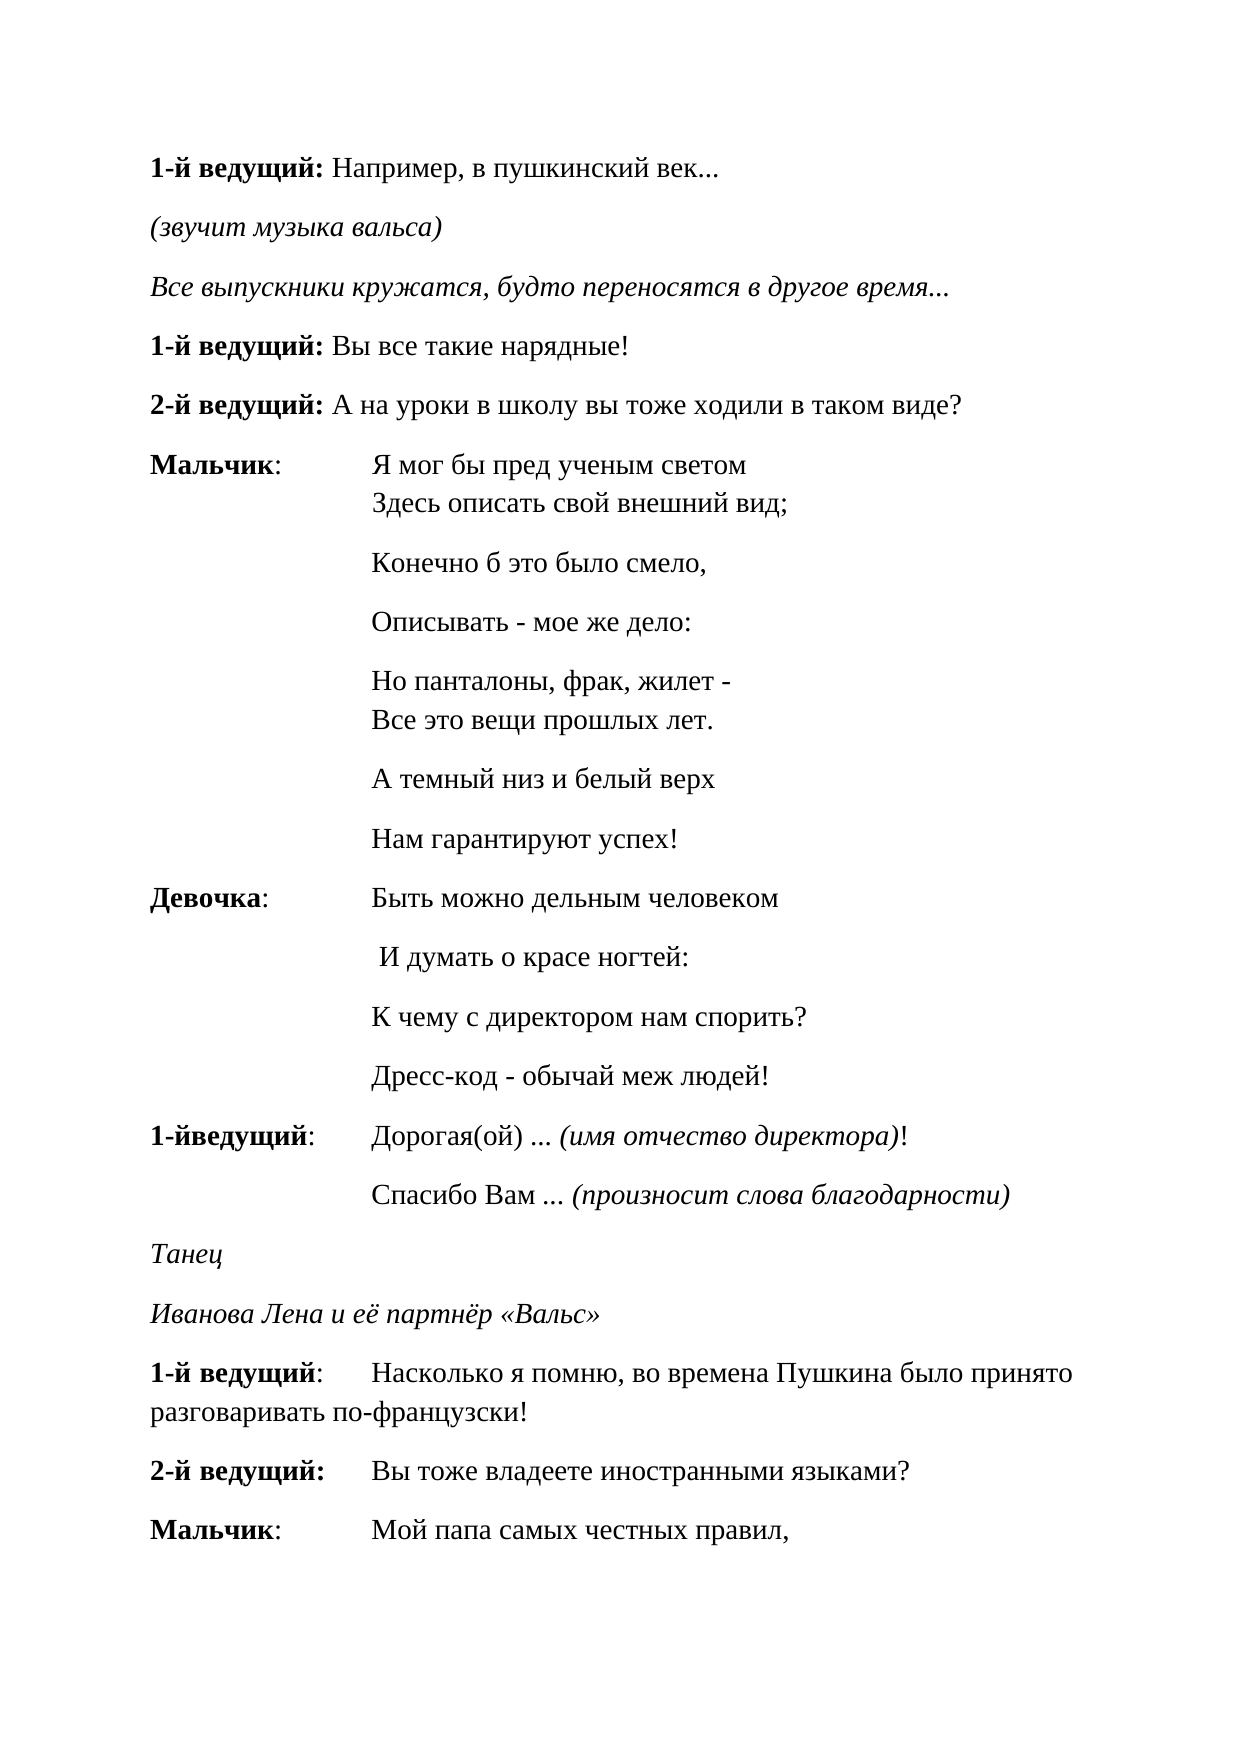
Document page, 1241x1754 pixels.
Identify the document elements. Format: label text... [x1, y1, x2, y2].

text Спасибо Вам ... (произносит слова благодарности) [297, 1177, 1090, 1211]
text А темный низ и белый верх [297, 761, 1090, 795]
text 1-йведущий: Дорогая(ой) ... (имя отчество директора)! [150, 1118, 1090, 1151]
text Мальчик: Я мог бы пред ученым светом Здесь описать свой внешний вид; [150, 447, 1090, 519]
text 2-й ведущий: Вы тоже владеете иностранными языками? [150, 1453, 1090, 1487]
text 1-й ведущий: Вы все такие нарядные! [150, 328, 1090, 362]
text Но панталоны, фрак, жилет - Все это вещи прошлых лет. [371, 663, 1090, 736]
text Девочка: Быть можно дельным человеком [150, 880, 1090, 914]
text Нам гарантируют успех! [297, 821, 1090, 854]
text 2-й ведущий: А на уроки в школу вы тоже ходили в таком виде? [150, 387, 1090, 421]
text К чему с директором нам спорить? [371, 999, 1090, 1032]
text 1-й ведущий: Например, в пушкинский век... [150, 150, 1090, 183]
text Дресс-код - обычай меж людей! [297, 1058, 1090, 1092]
text Танец [150, 1236, 1090, 1270]
text Описывать - мое же дело: [297, 604, 1090, 638]
text И думать о красе ногтей: [297, 939, 1090, 973]
text Иванова Лена и её партнёр «Вальс» [150, 1296, 1090, 1329]
text Мальчик: Мой папа самых честных правил, [150, 1512, 1090, 1546]
text 1-й ведущий: Насколько я помню, во времена Пушкина было принято разговаривать по-французски! [150, 1355, 1090, 1427]
text Все выпускники кружатся, будто переносятся в другое время... [150, 269, 1090, 302]
text (звучит музыка вальса) [150, 209, 1090, 243]
text Конечно б это было смело, [297, 545, 1090, 578]
